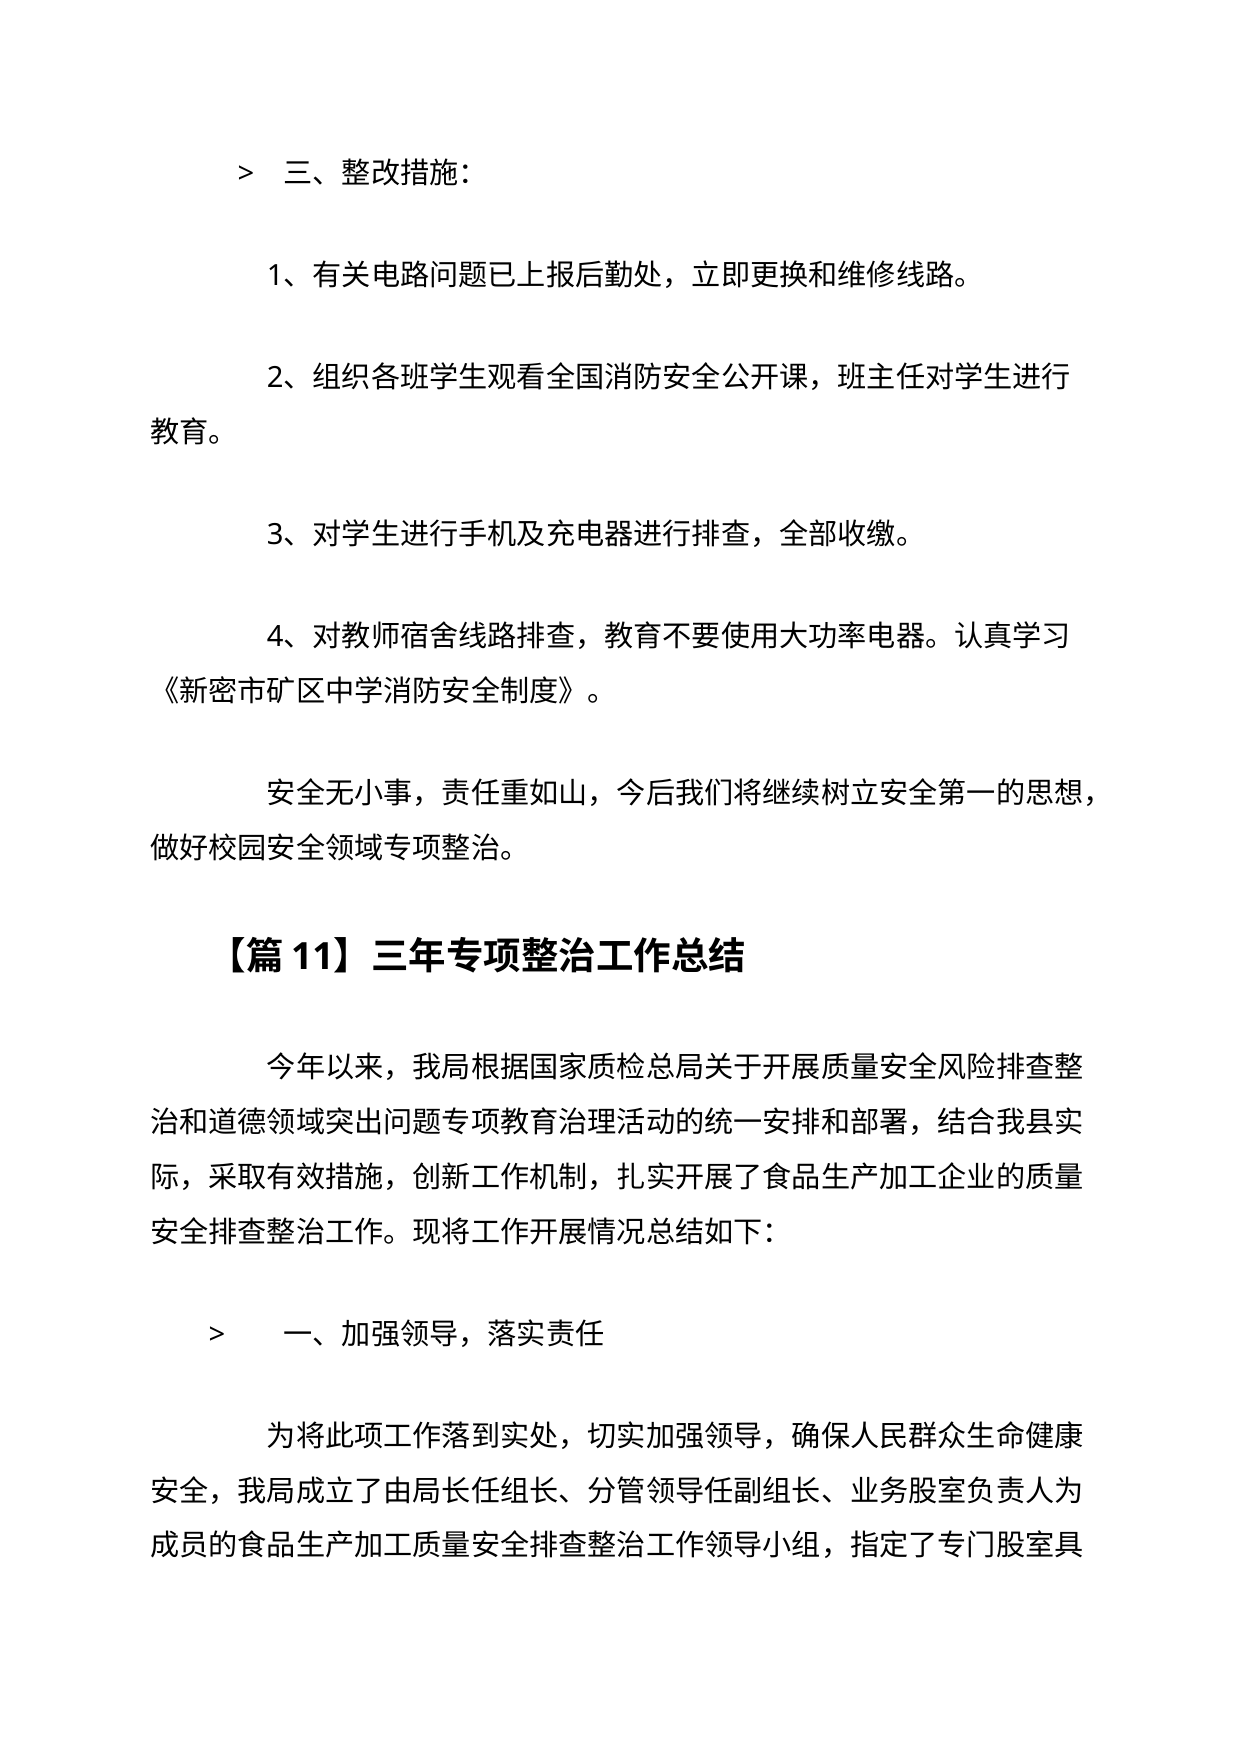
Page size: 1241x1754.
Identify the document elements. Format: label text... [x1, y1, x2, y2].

text 3、对学生进行手机及充电器进行排查，全部收缴。 [150, 511, 1090, 553]
text 2、组织各班学生观看全国消防安全公开课，班主任对学生进行教育。 [150, 354, 1090, 451]
text 安全无小事，责任重如山，今后我们将继续树立安全第一的思想，做好校园安全领域专项整治。 [150, 769, 1090, 867]
text 1、有关电路问题已上报后勤处，立即更换和维修线路。 [150, 252, 1090, 294]
text 4、对教师宿舍线路排查，教育不要使用大功率电器。认真学习《新密市矿区中学消防安全制度》。 [150, 613, 1090, 710]
text > 三、整改措施： [150, 150, 1090, 192]
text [150, 1412, 1090, 1564]
text > 一、加强领导，落实责任 [150, 1310, 1090, 1353]
text 【篇11】三年专项整治工作总结 [150, 926, 1090, 981]
text 今年以来，我局根据国家质检总局关于开展质量安全风险排查整治和道德领域突出问题专项教育治理活动的统一安排和部署，结合我县实际，采取有效措施，创新工作机制，扎实开展了食品生产加工企业的质量安全排查整治工作。现将工作开展情况总结如下： [150, 1044, 1090, 1251]
